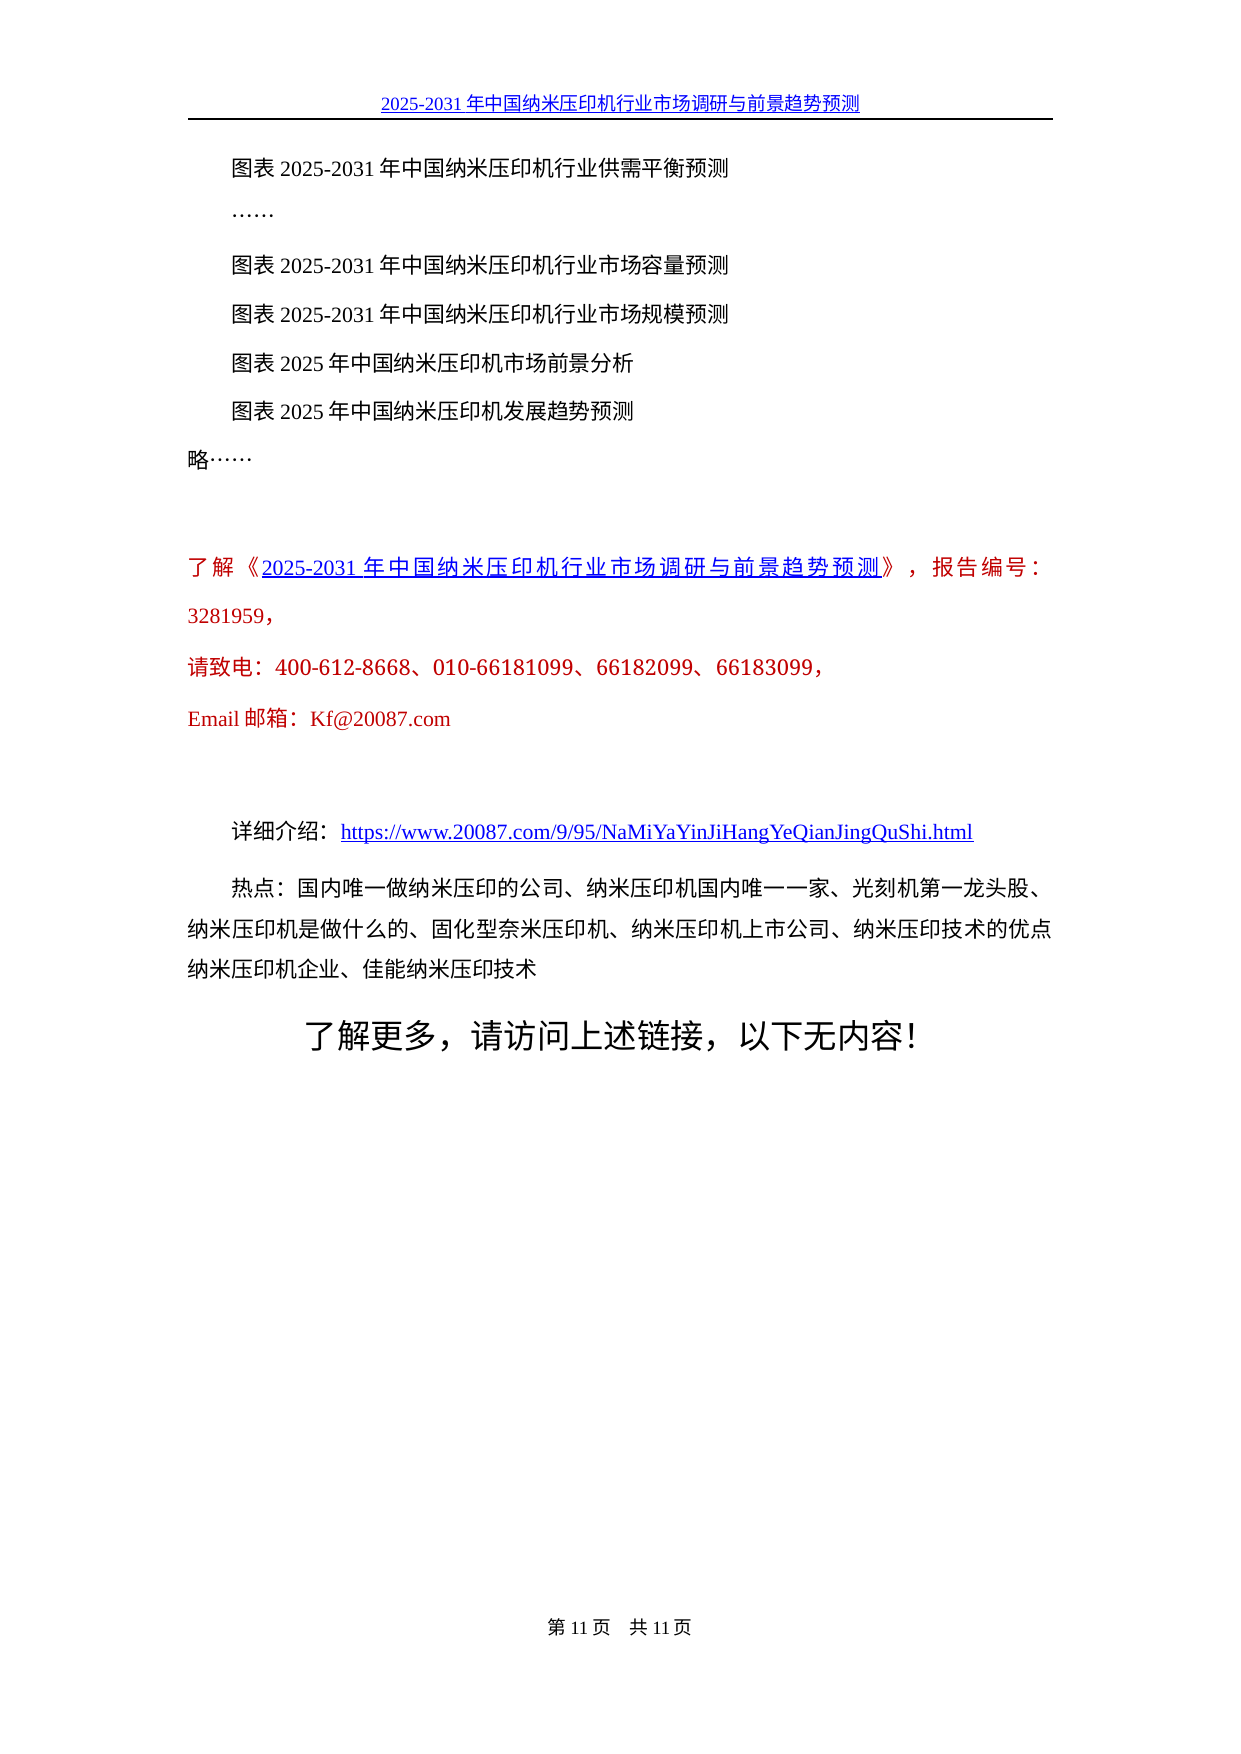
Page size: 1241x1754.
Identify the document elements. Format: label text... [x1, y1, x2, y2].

text 请致电：400-612-8668、010-66181099、66182099、66183099， [187, 649, 1053, 682]
text 了解《2025-2031年中国纳米压印机行业市场调研与前景趋势预测》，报告编号：3281959， [187, 549, 1053, 630]
text 详细介绍：https://www.20087.com/9/95/NaMiYaYinJiHangYeQianJingQuShi.html [187, 814, 1053, 846]
text Email邮箱：Kf@20087.com [187, 701, 1053, 733]
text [187, 150, 1053, 475]
text 热点：国内唯一做纳米压印的公司、纳米压印机国内唯一一家、光刻机第一龙头股、纳米压印机是做什么的、固化型奈米压印机、纳米压印机上市公司、纳米压印技术的优点、纳米压印机企业、佳能纳米压印技术 [187, 871, 1053, 984]
title 了解更多，请访问上述链接，以下无内容！ [187, 1002, 1053, 1067]
